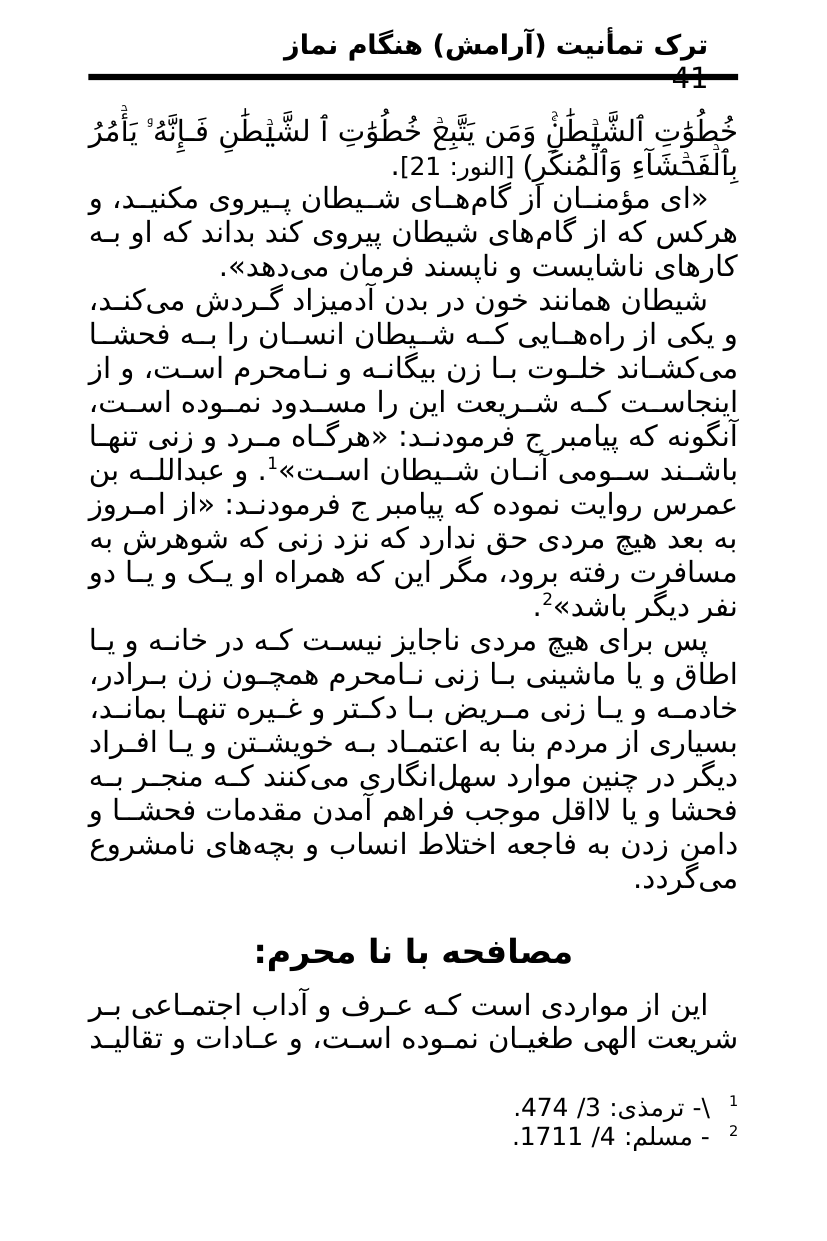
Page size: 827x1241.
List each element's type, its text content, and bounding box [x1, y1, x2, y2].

text شیطان همانند خون در بدن آدمیزاد گردش می‌کند، و یکی از راه‌هایی که شیطان انسان را به فحشا می‌کشاند خلوت با زن بیگانه و نامحرم است، و از اینجاست که شریعت این را مسدود نموده است، آنگونه که پیامبر ج فرمودند: «هرگاه مرد و زنی تنها باشند سومی آنان شیطان است». و عبدالله بن عمرس روایت نموده که پیامبر ج فرمودند: «از امروز به بعد هیچ مردی حق ندارد که نزد زنی که شوهرش به مسافرت رفته برود، مگر این که همراه او یک و یا دو نفر دیگر باشد». [89, 284, 738, 623]
text «ای مؤمنان از گام‌های شیطان پیروی مکنید، و هرکس که از گام‌های شیطان پیروی کند بداند که او به کارهای ناشایست و ناپسند فرمان می‌دهد». [89, 182, 738, 284]
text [89, 114, 738, 182]
text مصافحه با نا محرم: [89, 932, 738, 971]
text پس برای هیچ مردی ناجایز نیست که در خانه و یا اطاق و یا ماشینی با زنی نامحرم همچون زن برادر، خادمه و یا زنی مریض با دکتر و غیره تنها بماند، بسیاری از مردم بنا به اعتماد به خویشتن و یا افراد دیگر در چنین موارد سهل‌انگاری می‌کنند که منجر به فحشا و یا لااقل موجب فراهم‌ آمدن مقدمات فحشا و دامن ‌زدن به فاجعه اختلاط انساب و بچه‌های نامشروع می‌گردد. [89, 623, 738, 895]
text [89, 988, 738, 1056]
